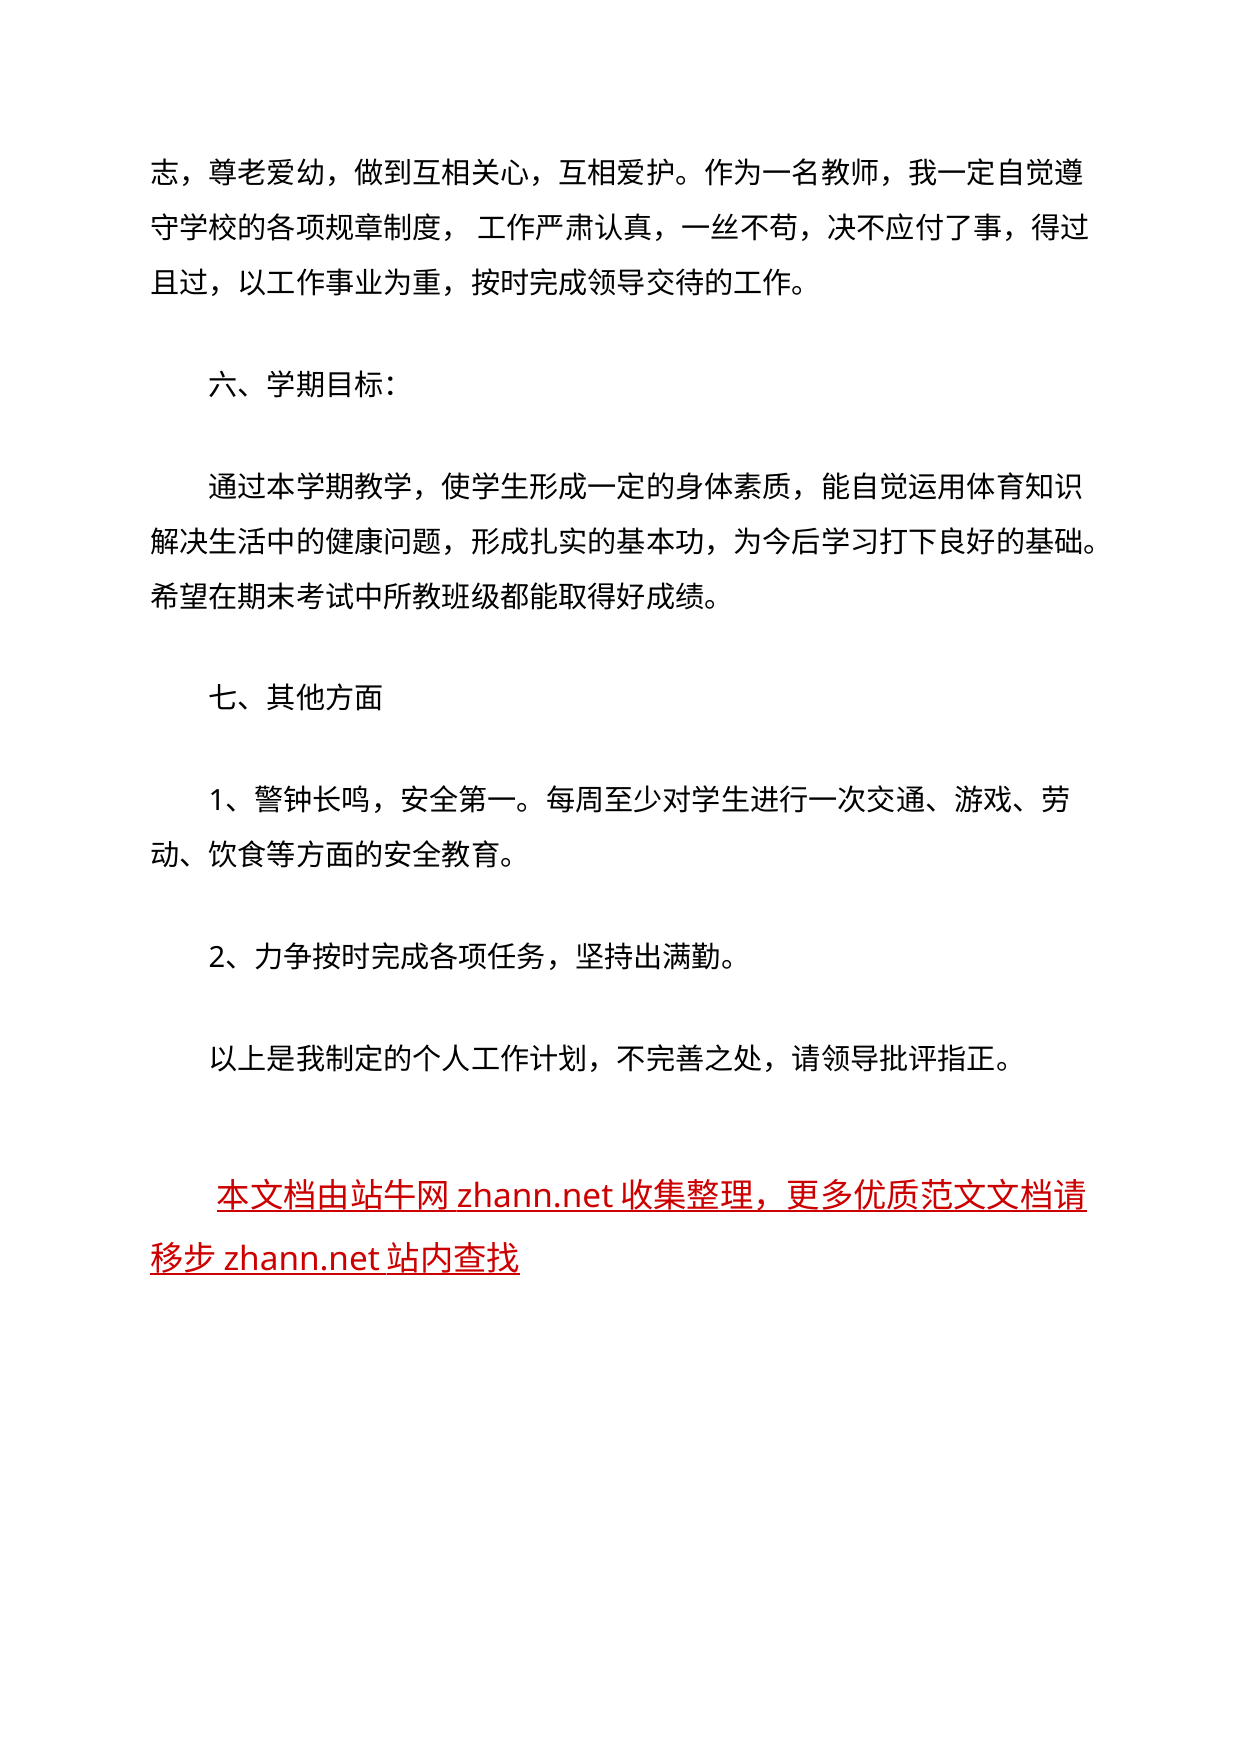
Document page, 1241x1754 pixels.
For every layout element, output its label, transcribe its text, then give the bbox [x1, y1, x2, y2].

text 以上是我制定的个人工作计划，不完善之处，请领导批评指正。 [150, 1035, 1090, 1078]
text 通过本学期教学，使学生形成一定的身体素质，能自觉运用体育知识解决生活中的健康问题，形成扎实的基本功，为今后学习打下良好的基础。希望在期末考试中所教班级都能取得好成绩。 [150, 463, 1090, 615]
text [150, 150, 1090, 302]
text 七、其他方面 [150, 675, 1090, 717]
text 六、学期目标： [150, 362, 1090, 404]
text 1、警钟长鸣，安全第一。每周至少对学生进行一次交通、游戏、劳动、饮食等方面的安全教育。 [150, 777, 1090, 874]
text 本文档由站牛网zhann.net收集整理，更多优质范文文档请移步zhann.net站内查找 [150, 1168, 1090, 1280]
text 2、力争按时完成各项任务，坚持出满勤。 [150, 933, 1090, 976]
